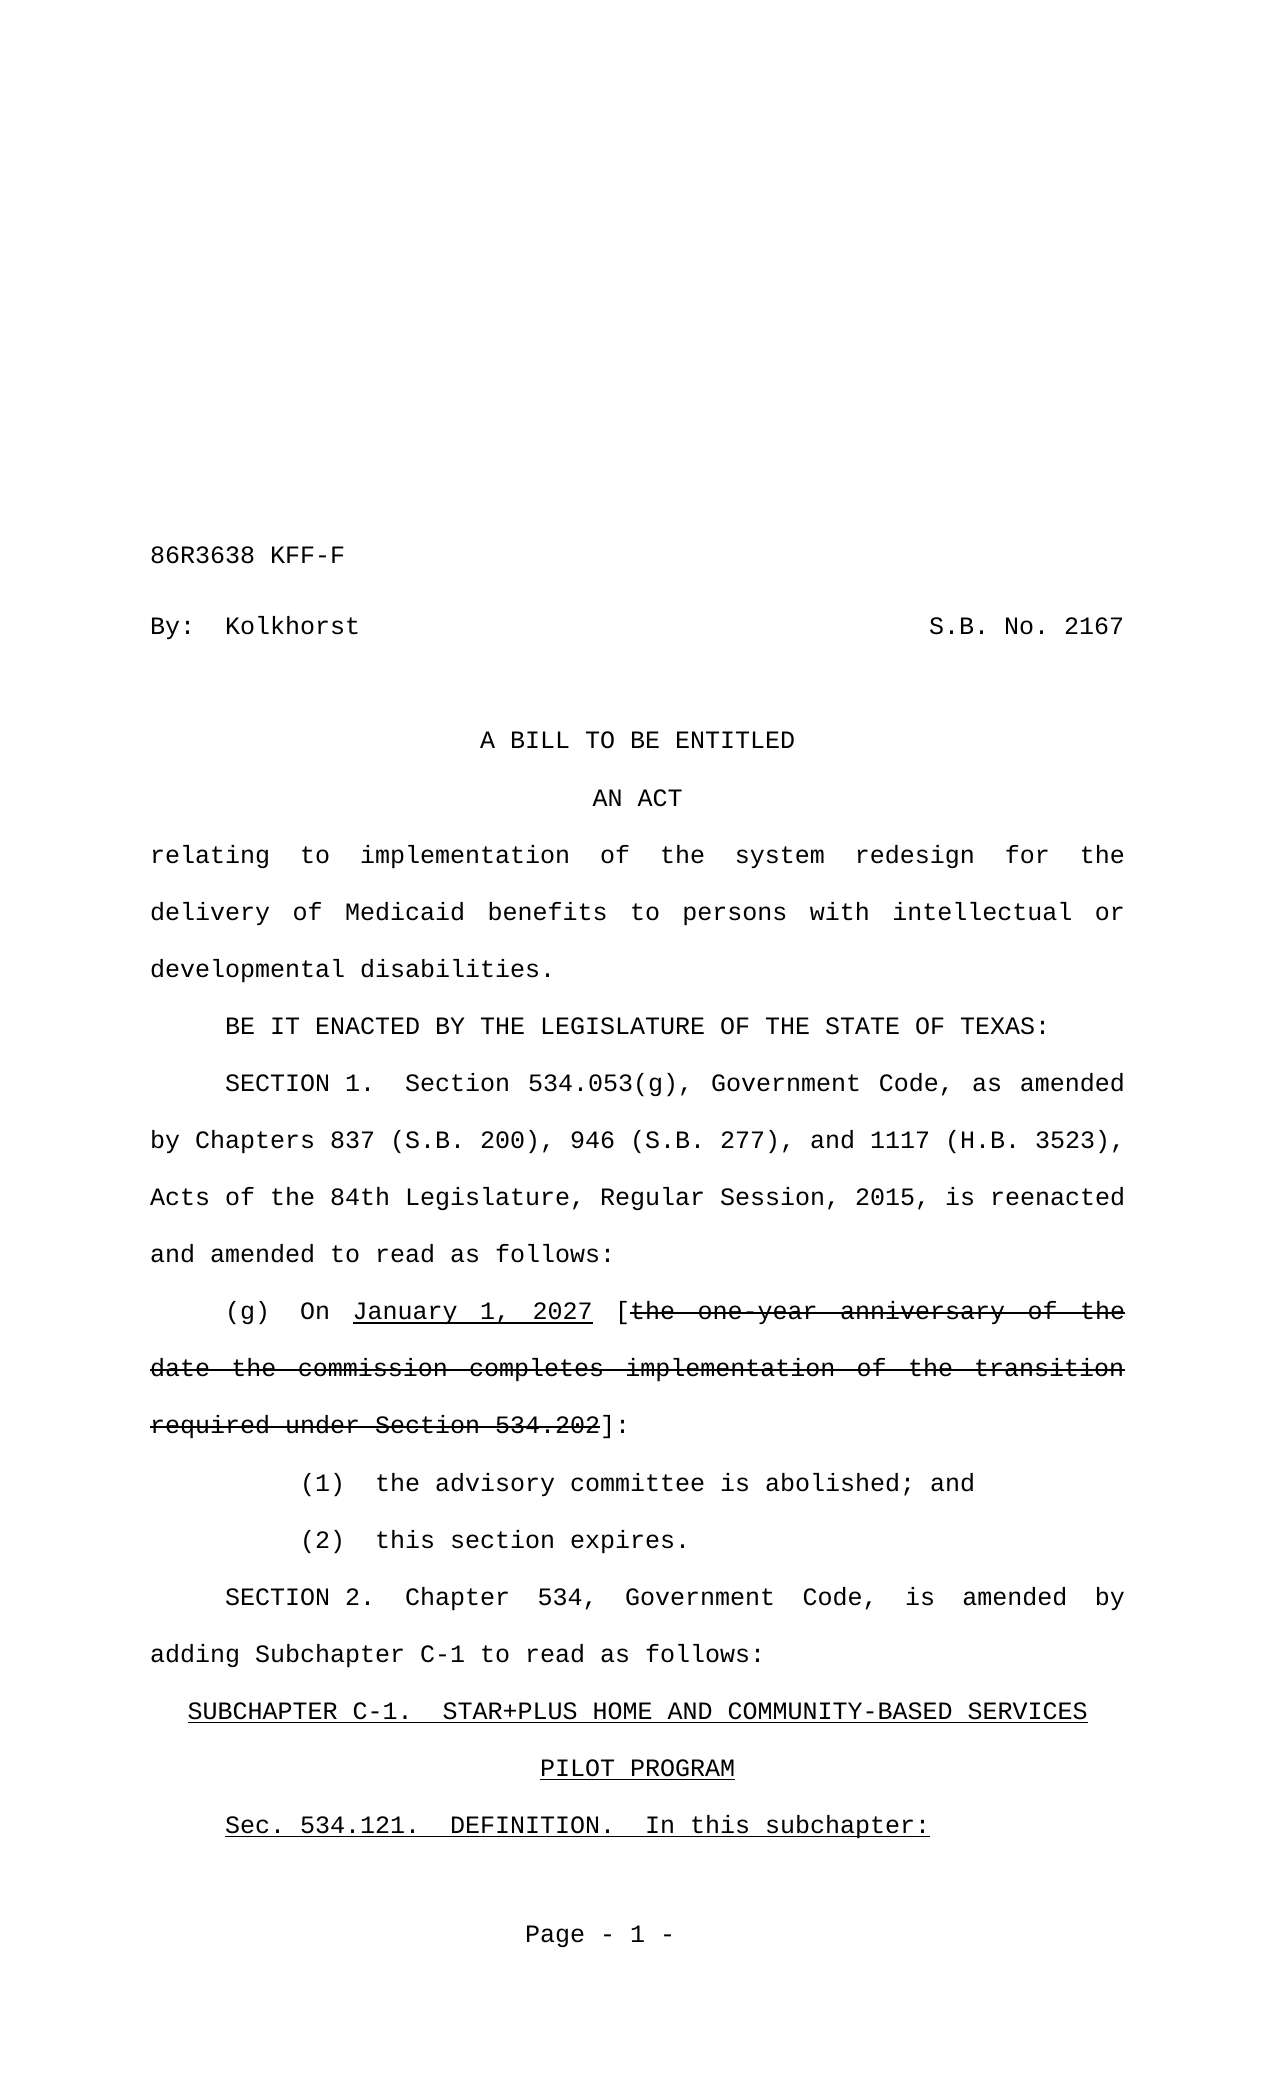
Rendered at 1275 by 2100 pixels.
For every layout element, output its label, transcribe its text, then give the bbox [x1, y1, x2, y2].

text (1) the advisory committee is abolished; and [150, 1470, 1125, 1498]
text BE IT ENACTED BY THE LEGISLATURE OF THE STATE OF TEXAS: [150, 1013, 1125, 1042]
text AN ACT [150, 785, 1125, 813]
text SUBCHAPTER C-1. STAR+PLUS HOME AND COMMUNITY-BASED SERVICES PILOT PROGRAM [150, 1698, 1125, 1784]
text 86R3638 KFF-F [150, 542, 1125, 571]
text A BILL TO BE ENTITLED [150, 728, 1125, 756]
text (g) On January 1, 2027 [the one-year anniversary of the date the commission completes implementation of the transition required under Section 534.202]: [150, 1371, 1125, 1441]
text Sec. 534.121. DEFINITION. In this subchapter: [150, 1812, 1125, 1841]
text By: Kolkhorst S.B. No. 2167 [150, 614, 1125, 642]
text relating to implementation of the system redesign for the delivery of Medicaid benefits to persons with intellectual or developmental disabilities. [150, 842, 1125, 985]
text SECTION 1. Section 534.053(g), Government Code, as amended by Chapters 837 (S.B. 200), 946 (S.B. 277), and 1117 (H.B. 3523), Acts of the 84th Legislature, Regular Session, 2015, is reenacted and amended to read as follows: [150, 1070, 1125, 1270]
text SECTION 2. Chapter 534, Government Code, is amended by adding Subchapter C-1 to read as follows: [150, 1584, 1125, 1670]
text (2) this section expires. [150, 1527, 1125, 1556]
text (g) On January 1, 2027 [the one-year anniversary of the date the commission completes implementation of the transition required under Section 534.202]: [150, 1299, 1125, 1369]
